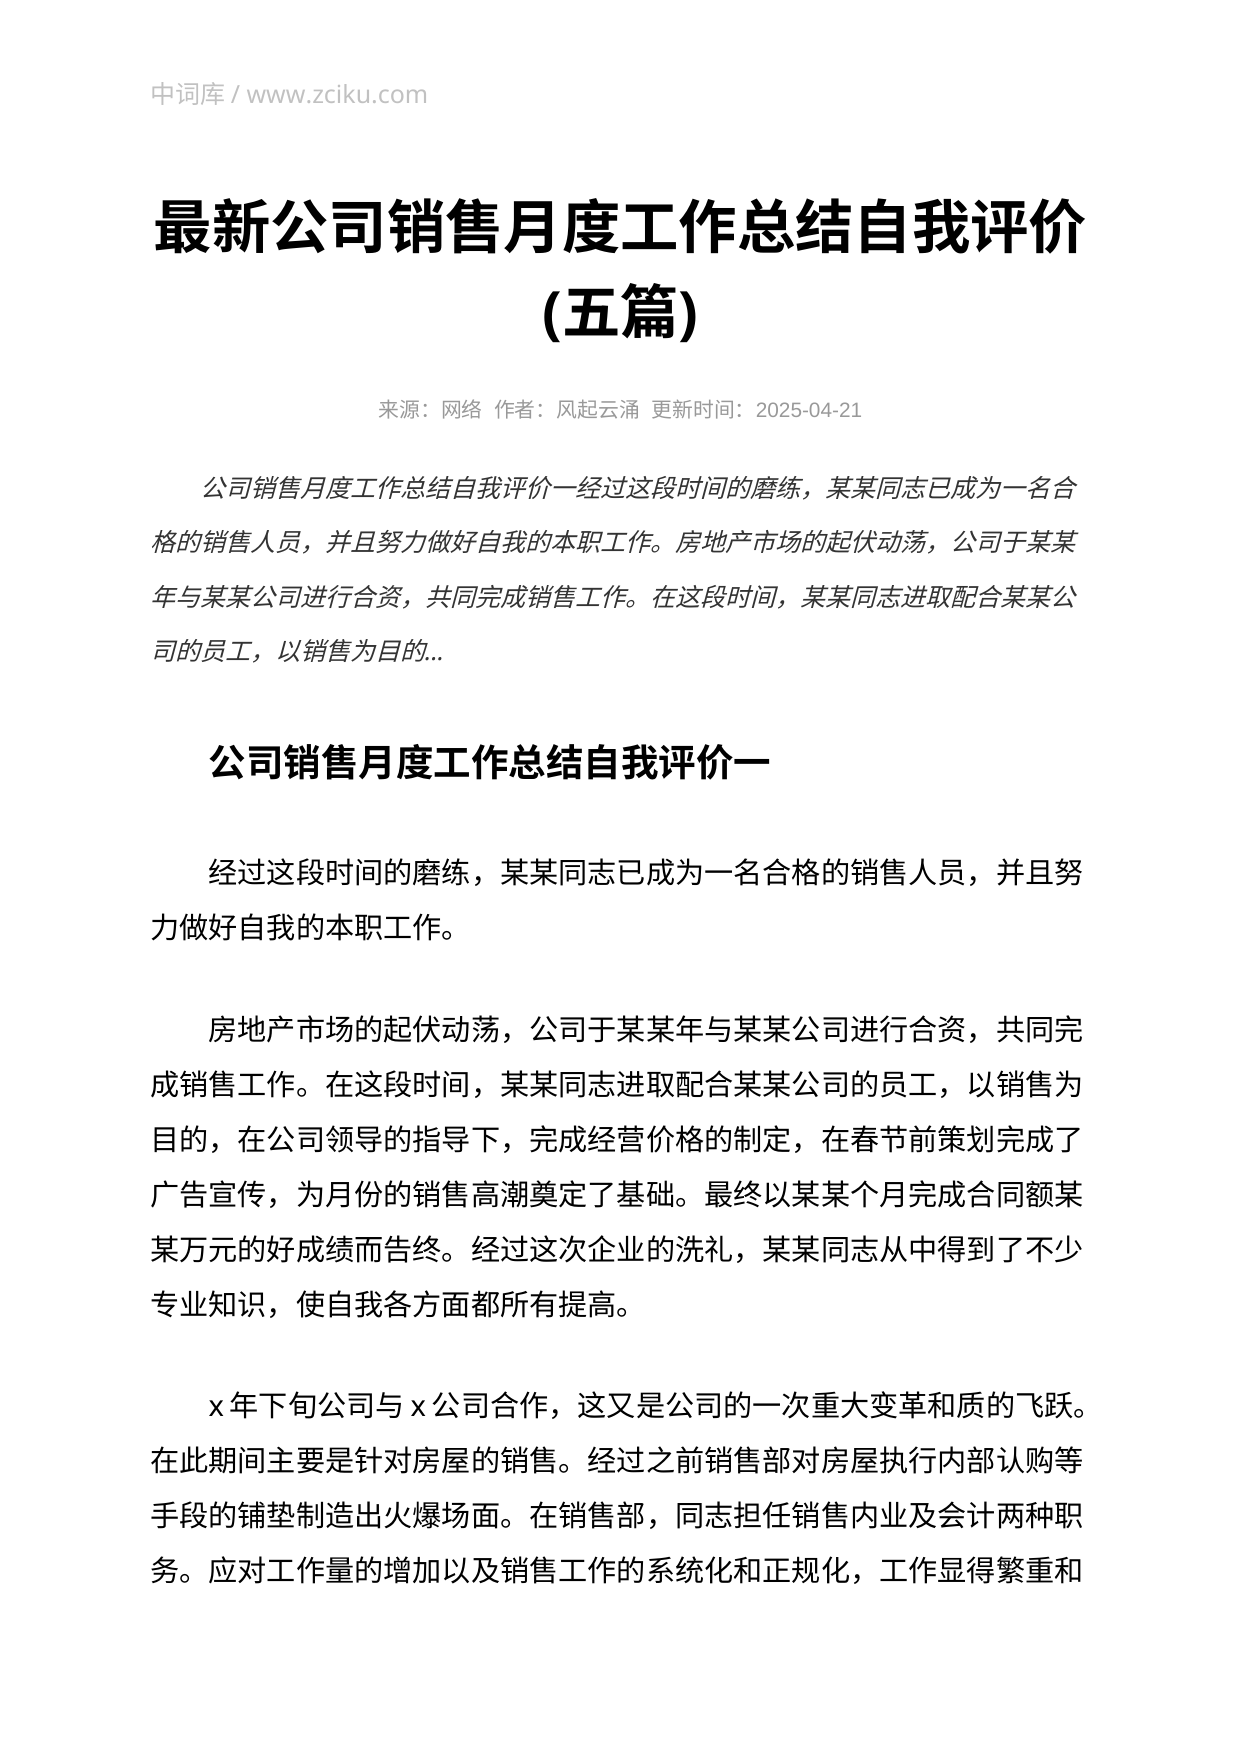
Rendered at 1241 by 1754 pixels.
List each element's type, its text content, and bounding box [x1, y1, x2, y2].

subtitle 最新公司销售月度工作总结自我评价(五篇) [150, 181, 1090, 351]
text 公司销售月度工作总结自我评价一 [150, 733, 1090, 787]
text 来源：网络 作者：风起云涌 更新时间：2025-04-21 [150, 397, 1090, 421]
text 房地产市场的起伏动荡，公司于某某年与某某公司进行合资，共同完成销售工作。在这段时间，某某同志进取配合某某公司的员工，以销售为目的，在公司领导的指导下，完成经营价格的制定，在春节前策划完成了广告宣传，为月份的销售高潮奠定了基础。最终以某某个月完成合同额某某万元的好成绩而告终。经过这次企业的洗礼，某某同志从中得到了不少专业知识，使自我各方面都所有提高。 [150, 1007, 1090, 1323]
text 经过这段时间的磨练，某某同志已成为一名合格的销售人员，并且努力做好自我的本职工作。 [150, 850, 1090, 947]
text 公司销售月度工作总结自我评价一经过这段时间的磨练，某某同志已成为一名合格的销售人员，并且努力做好自我的本职工作。房地产市场的起伏动荡，公司于某某年与某某公司进行合资，共同完成销售工作。在这段时间，某某同志进取配合某某公司的员工，以销售为目的... [150, 468, 1090, 668]
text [150, 1383, 1090, 1590]
